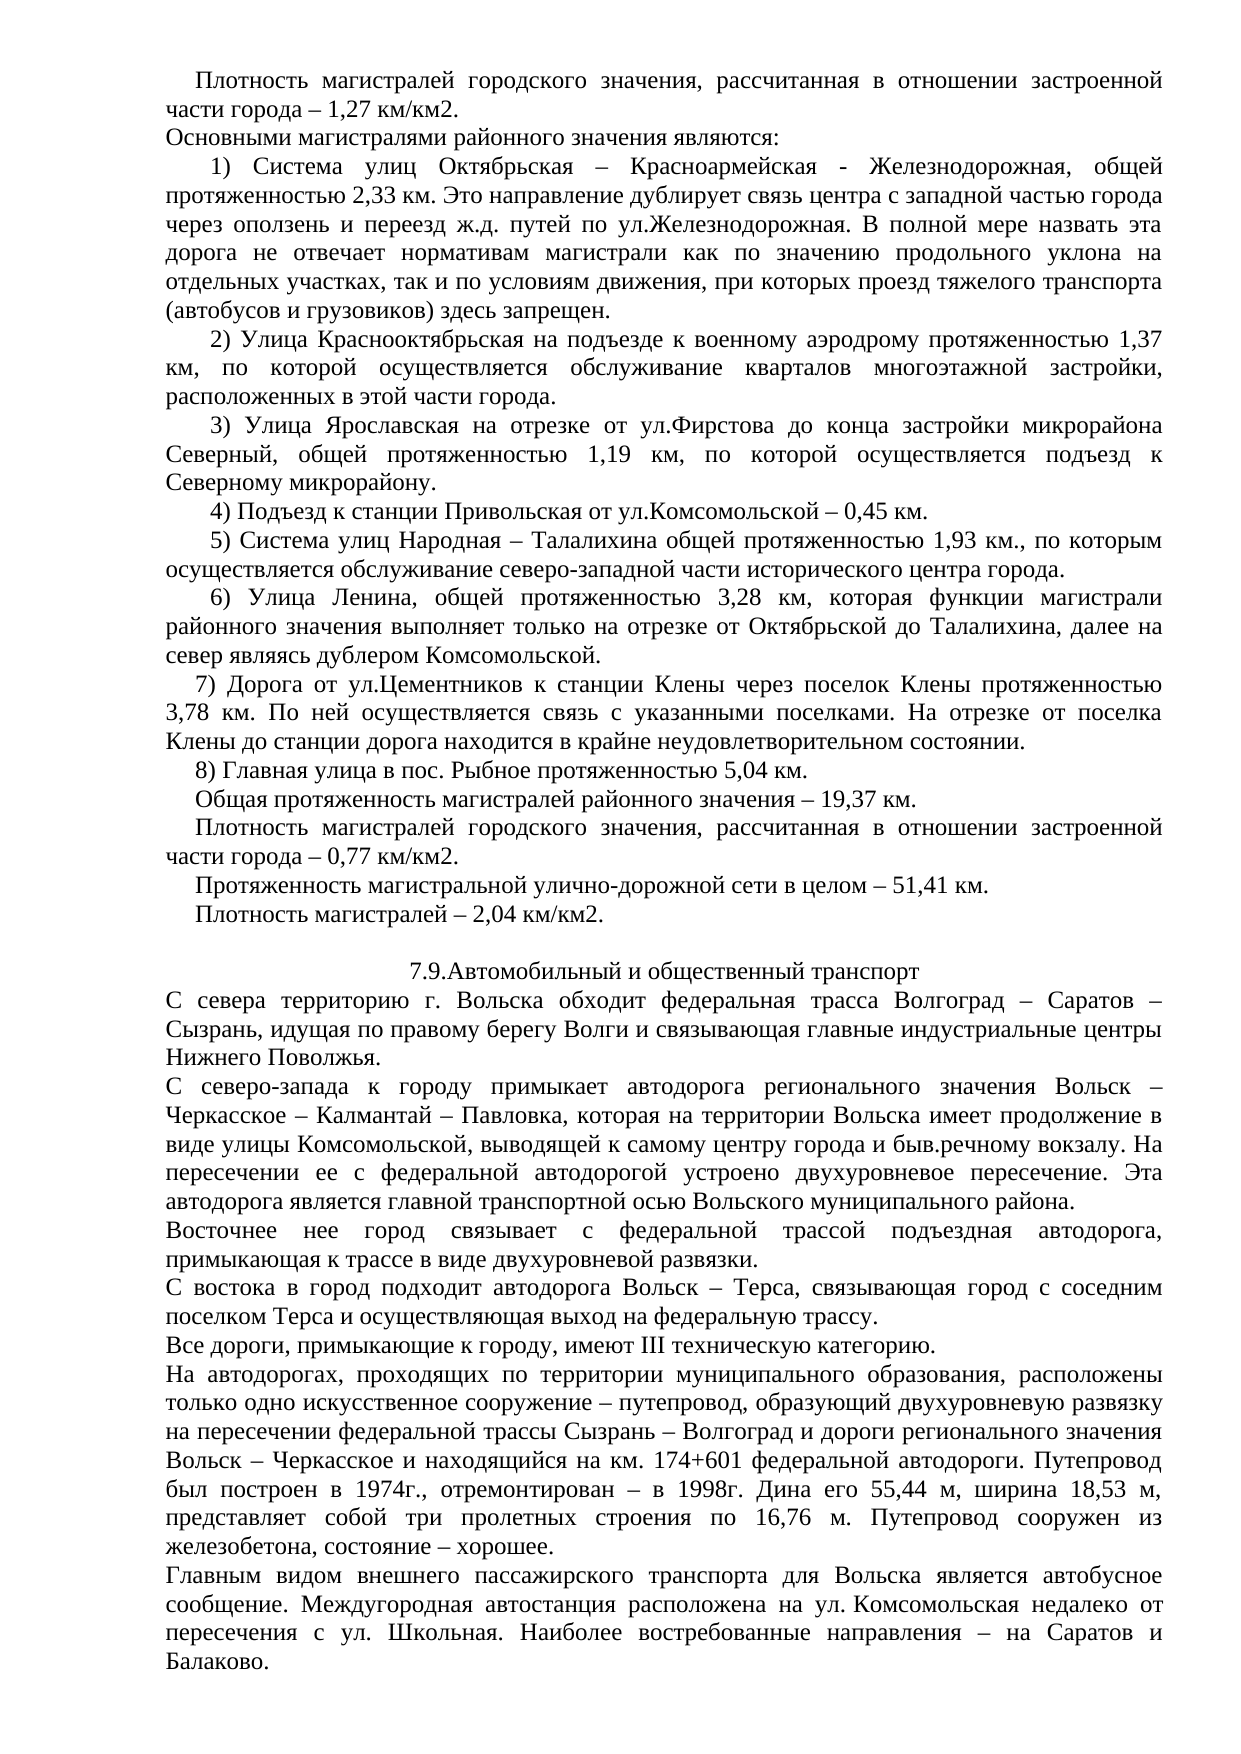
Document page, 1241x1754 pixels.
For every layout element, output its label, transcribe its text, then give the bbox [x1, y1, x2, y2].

text 3) Улица Ярославская на отрезке от ул.Фирстова до конца застройки микрорайона Северный, общей протяженностью 1,19 км, по которой осуществляется подъезд к Северному микрорайону. [165, 410, 1163, 496]
text 7.9.Автомобильный и общественный транспорт [165, 956, 1163, 985]
text С востока в город подходит автодорога Вольск – Терса, связывающая город с соседним поселком Терса и осуществляющая выход на федеральную трассу. [165, 1272, 1163, 1330]
text Плотность магистралей городского значения, рассчитанная в отношении застроенной части города – 1,27 км/км2. [165, 65, 1163, 122]
text На автодорогах, проходящих по территории муниципального образования, расположены только одно искусственное сооружение – путепровод, образующий двухуровневую развязку на пересечении федеральной трассы Сызрань – Волгоград и дороги регионального значения Вольск – Черкасское и находящийся на км. 174+601 федеральной автодороги. Путепровод был построен в 1974г., отремонтирован – в 1998г. Дина его 55,44 м, ширина 18,53 м, представляет собой три пролетных строения по 16,76 м. Путепровод сооружен из железобетона, состояние – хорошее. [165, 1359, 1163, 1560]
text 2) Улица Краснооктябрьская на подъезде к военному аэродрому протяженностью 1,37 км, по которой осуществляется обслуживание кварталов многоэтажной застройки, расположенных в этой части города. [165, 324, 1163, 410]
text Все дороги, примыкающие к городу, имеют III техническую категорию. [165, 1330, 1163, 1359]
text Главным видом внешнего пассажирского транспорта для Вольска является автобусное сообщение. Междугородная автостанция расположена на ул. Комсомольская недалеко от пересечения с ул. Школьная. Наиболее востребованные направления – на Саратов и Балаково. [165, 1560, 1163, 1675]
text С севера территорию г. Вольска обходит федеральная трасса Волгоград – Саратов – Сызрань, идущая по правому берегу Волги и связывающая главные индустриальные центры Нижнего Поволжья. [165, 985, 1163, 1071]
text 6) Улица Ленина, общей протяженностью 3,28 км, которая функции магистрали районного значения выполняет только на отрезке от Октябрьской до Талалихина, далее на север являясь дублером Комсомольской. [165, 582, 1163, 669]
text Основными магистралями районного значения являются: [165, 122, 1163, 151]
text 1) Система улиц Октябрьская – Красноармейская - Железнодорожная, общей протяженностью 2,33 км. Это направление дублирует связь центра с западной частью города через оползень и переезд ж.д. путей по ул.Железнодорожная. В полной мере назвать эта дорога не отвечает нормативам магистрали как по значению продольного уклона на отдельных участках, так и по условиям движения, при которых проезд тяжелого транспорта (автобусов и грузовиков) здесь запрещен. [165, 151, 1163, 324]
text 5) Система улиц Народная – Талалихина общей протяженностью 1,93 км., по которым осуществляется обслуживание северо-западной части исторического центра города. [165, 525, 1163, 582]
text Плотность магистралей – 2,04 км/км2. [165, 899, 1163, 927]
text 4) Подъезд к станции Привольская от ул.Комсомольской – 0,45 км. [165, 496, 1163, 525]
text Восточнее нее город связывает с федеральной трассой подъездная автодорога, примыкающая к трассе в виде двухуровневой развязки. [165, 1215, 1163, 1272]
text С северо-запада к городу примыкает автодорога регионального значения Вольск – Черкасское – Калмантай – Павловка, которая на территории Вольска имеет продолжение в виде улицы Комсомольской, выводящей к самому центру города и быв.речному вокзалу. На пересечении ее с федеральной автодорогой устроено двухуровневое пересечение. Эта автодорога является главной транспортной осью Вольского муниципального района. [165, 1071, 1163, 1215]
text Протяженность магистральной улично-дорожной сети в целом – 51,41 км. [165, 870, 1163, 899]
text Плотность магистралей городского значения, рассчитанная в отношении застроенной части города – 0,77 км/км2. [165, 812, 1163, 870]
text 8) Главная улица в пос. Рыбное протяженностью 5,04 км. [165, 755, 1163, 784]
text 7) Дорога от ул.Цементников к станции Клены через поселок Клены протяженностью 3,78 км. По ней осуществляется связь с указанными поселками. На отрезке от поселка Клены до станции дорога находится в крайне неудовлетворительном состоянии. [165, 669, 1163, 755]
text Общая протяженность магистралей районного значения – 19,37 км. [165, 784, 1163, 812]
